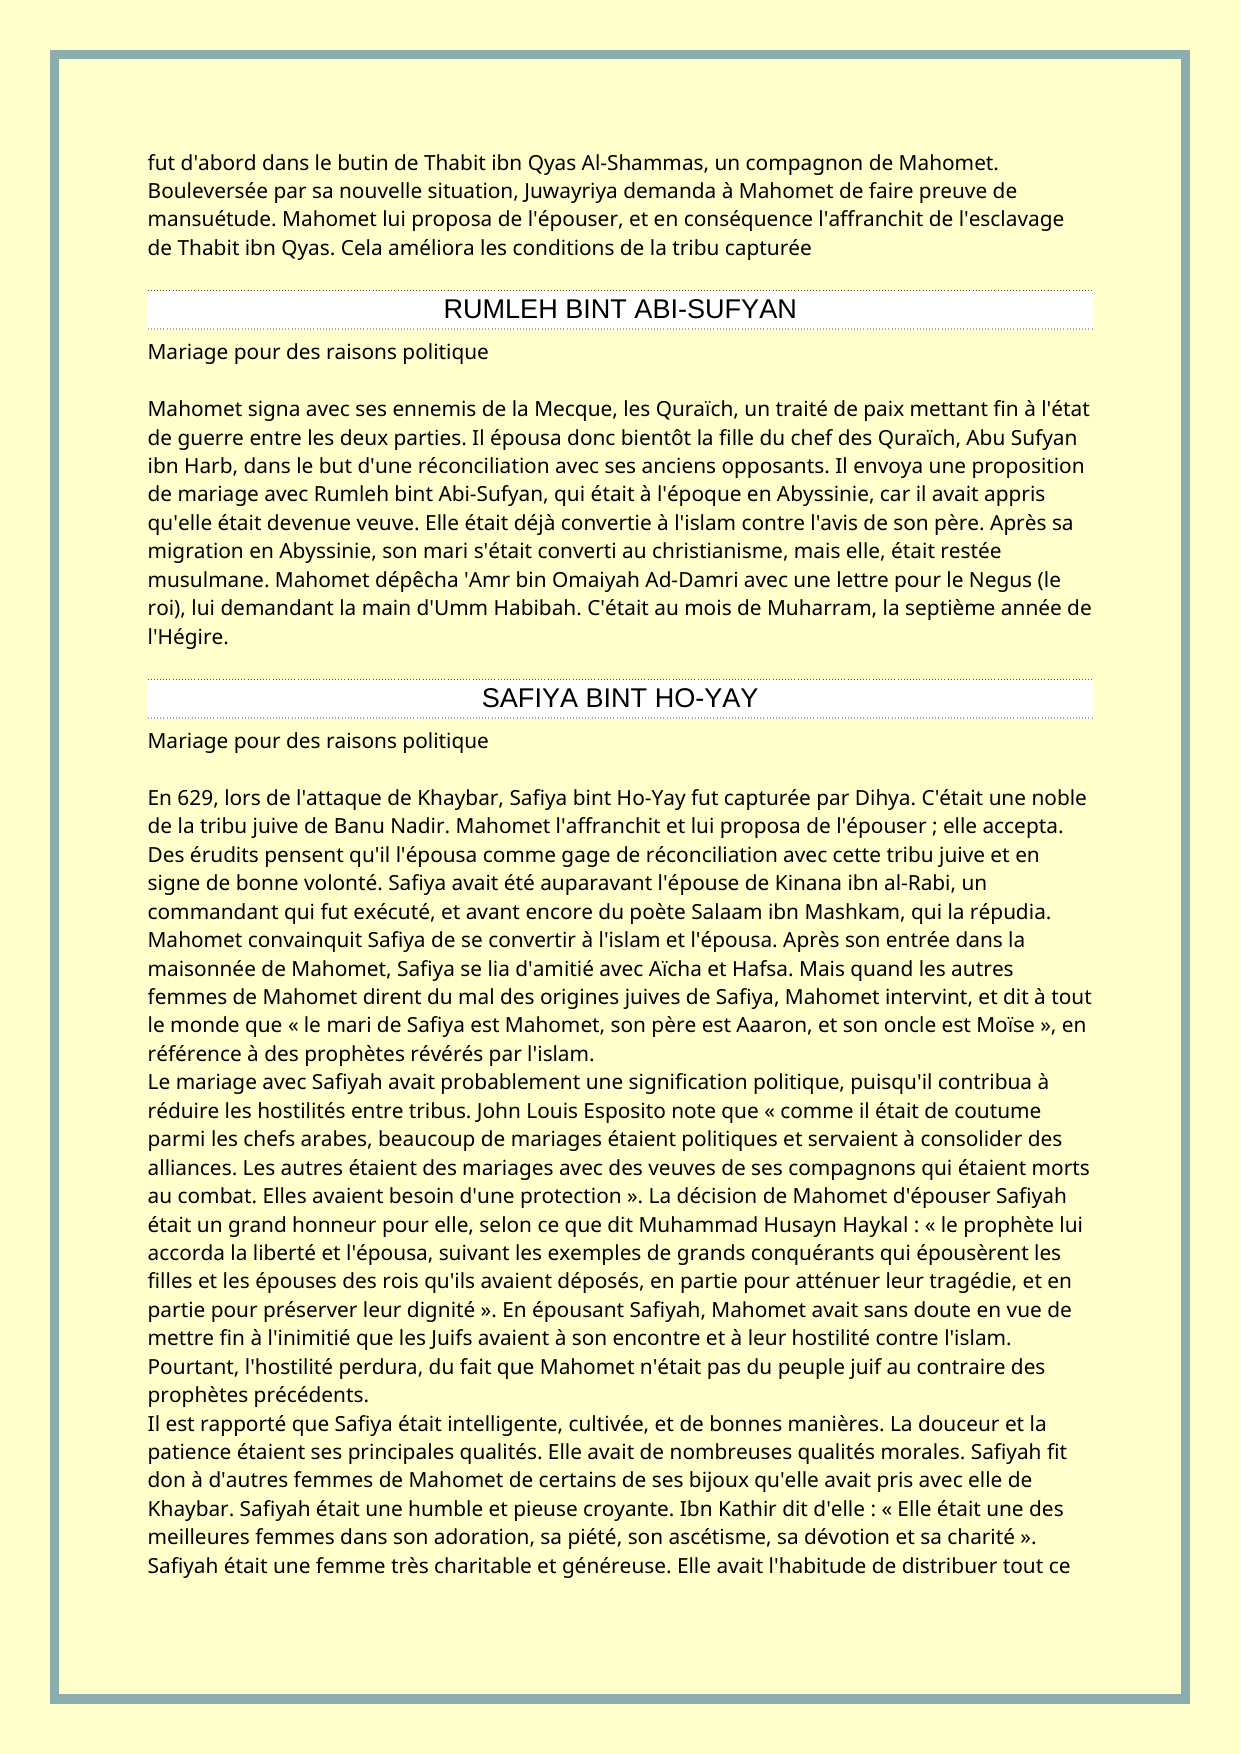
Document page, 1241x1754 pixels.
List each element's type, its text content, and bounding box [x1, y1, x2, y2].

subtitle Safiya bint Ho-Yay [147, 679, 1093, 719]
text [147, 1409, 1093, 1579]
text Mahomet signa avec ses ennemis de la Mecque, les Quraïch, un traité de paix mettant fin à l'état de guerre entre les deux parties. Il épousa donc bientôt la fille du chef des Quraïch, Abu Sufyan ibn Harb, dans le but d'une réconciliation avec ses anciens opposants. Il envoya une proposition de mariage avec Rumleh bint Abi-Sufyan, qui était à l'époque en Abyssinie, car il avait appris qu'elle était devenue veuve. Elle était déjà convertie à l'islam contre l'avis de son père. Après sa migration en Abyssinie, son mari s'était converti au christianisme, mais elle, était restée musulmane. Mahomet dépêcha 'Amr bin Omaiyah Ad-Damri avec une lettre pour le Negus (le roi), lui demandant la main d'Umm Habibah. C'était au mois de Muharram, la septième année de l'Hégire. [147, 394, 1093, 650]
text Mariage pour des raisons politique [147, 337, 1093, 366]
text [147, 148, 1093, 261]
text Le mariage avec Safiyah avait probablement une signification politique, puisqu'il contribua à réduire les hostilités entre tribus. John Louis Esposito note que « comme il était de coutume parmi les chefs arabes, beaucoup de mariages étaient politiques et servaient à consolider des alliances. Les autres étaient des mariages avec des veuves de ses compagnons qui étaient morts au combat. Elles avaient besoin d'une protection ». La décision de Mahomet d'épouser Safiyah était un grand honneur pour elle, selon ce que dit Muhammad Husayn Haykal : « le prophète lui accorda la liberté et l'épousa, suivant les exemples de grands conquérants qui épousèrent les filles et les épouses des rois qu'ils avaient déposés, en partie pour atténuer leur tragédie, et en partie pour préserver leur dignité ». En épousant Safiyah, Mahomet avait sans doute en vue de mettre fin à l'inimitié que les Juifs avaient à son encontre et à leur hostilité contre l'islam. Pourtant, l'hostilité perdura, du fait que Mahomet n'était pas du peuple juif au contraire des prophètes précédents. [147, 1067, 1093, 1409]
subtitle Rumleh bint Abi-Sufyan [147, 290, 1093, 330]
text En 629, lors de l'attaque de Khaybar, Safiya bint Ho-Yay fut capturée par Dihya. C'était une noble de la tribu juive de Banu Nadir. Mahomet l'affranchit et lui proposa de l'épouser ; elle accepta. Des érudits pensent qu'il l'épousa comme gage de réconciliation avec cette tribu juive et en signe de bonne volonté. Safiya avait été auparavant l'épouse de Kinana ibn al-Rabi, un commandant qui fut exécuté, et avant encore du poète Salaam ibn Mashkam, qui la répudia. Mahomet convainquit Safiya de se convertir à l'islam et l'épousa. Après son entrée dans la maisonnée de Mahomet, Safiya se lia d'amitié avec Aïcha et Hafsa. Mais quand les autres femmes de Mahomet dirent du mal des origines juives de Safiya, Mahomet intervint, et dit à tout le monde que « le mari de Safiya est Mahomet, son père est Aaaron, et son oncle est Moïse », en référence à des prophètes révérés par l'islam. [147, 783, 1093, 1067]
text Mariage pour des raisons politique [147, 726, 1093, 755]
